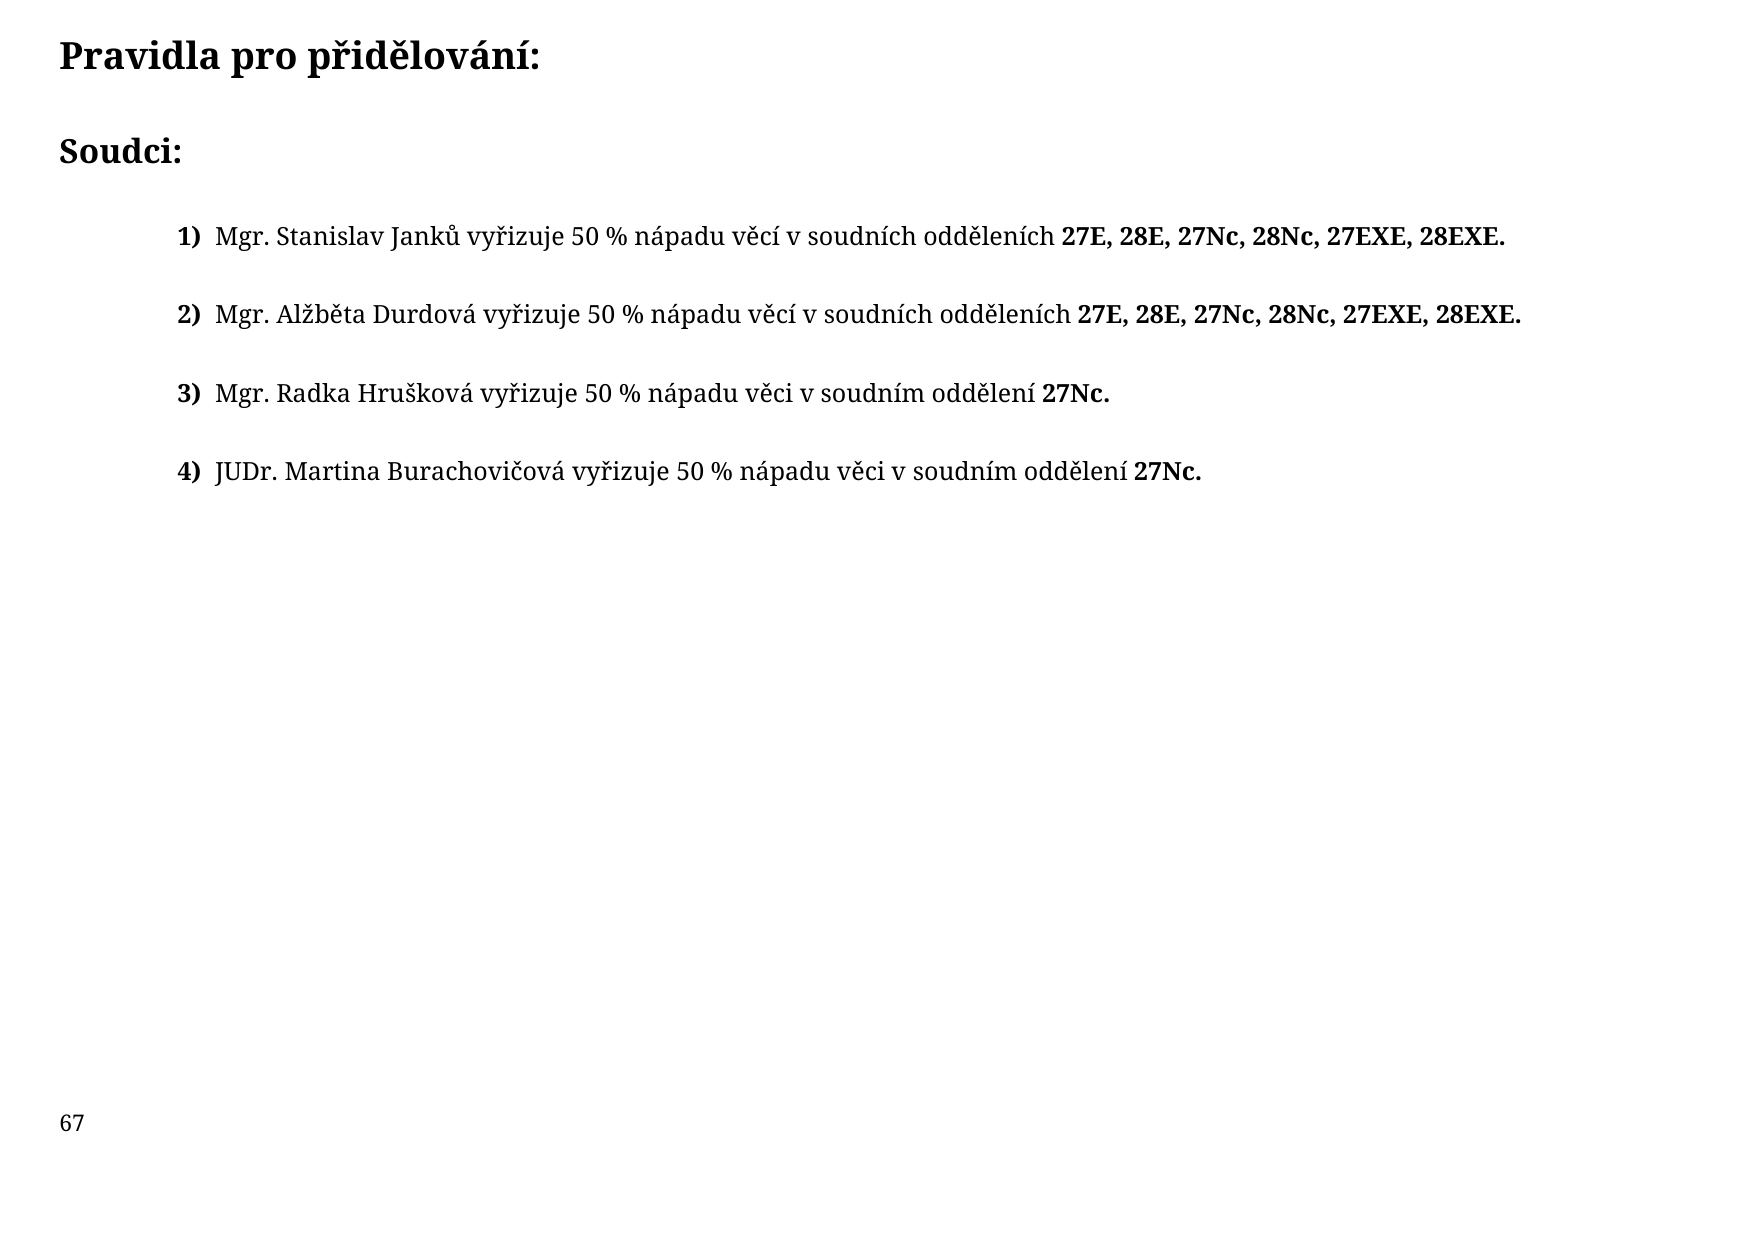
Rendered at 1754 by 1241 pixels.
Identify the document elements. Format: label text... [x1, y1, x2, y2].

list JUDr. Martina Burachovičová vyřizuje 50 % nápadu věci v soudním oddělení 27Nc. [177, 454, 1695, 488]
text Pravidla pro přidělování: [59, 29, 1695, 81]
list Mgr. Stanislav Janků vyřizuje 50 % nápadu věcí v soudních odděleních 27E, 28E, 27Nc, 28Nc, 27EXE, 28EXE. [177, 219, 1695, 253]
text Soudci: [59, 127, 1695, 173]
list Mgr. Alžběta Durdová vyřizuje 50 % nápadu věcí v soudních odděleních 27E, 28E, 27Nc, 28Nc, 27EXE, 28EXE. [177, 297, 1695, 331]
list Mgr. Radka Hrušková vyřizuje 50 % nápadu věci v soudním oddělení 27Nc. [177, 375, 1695, 409]
